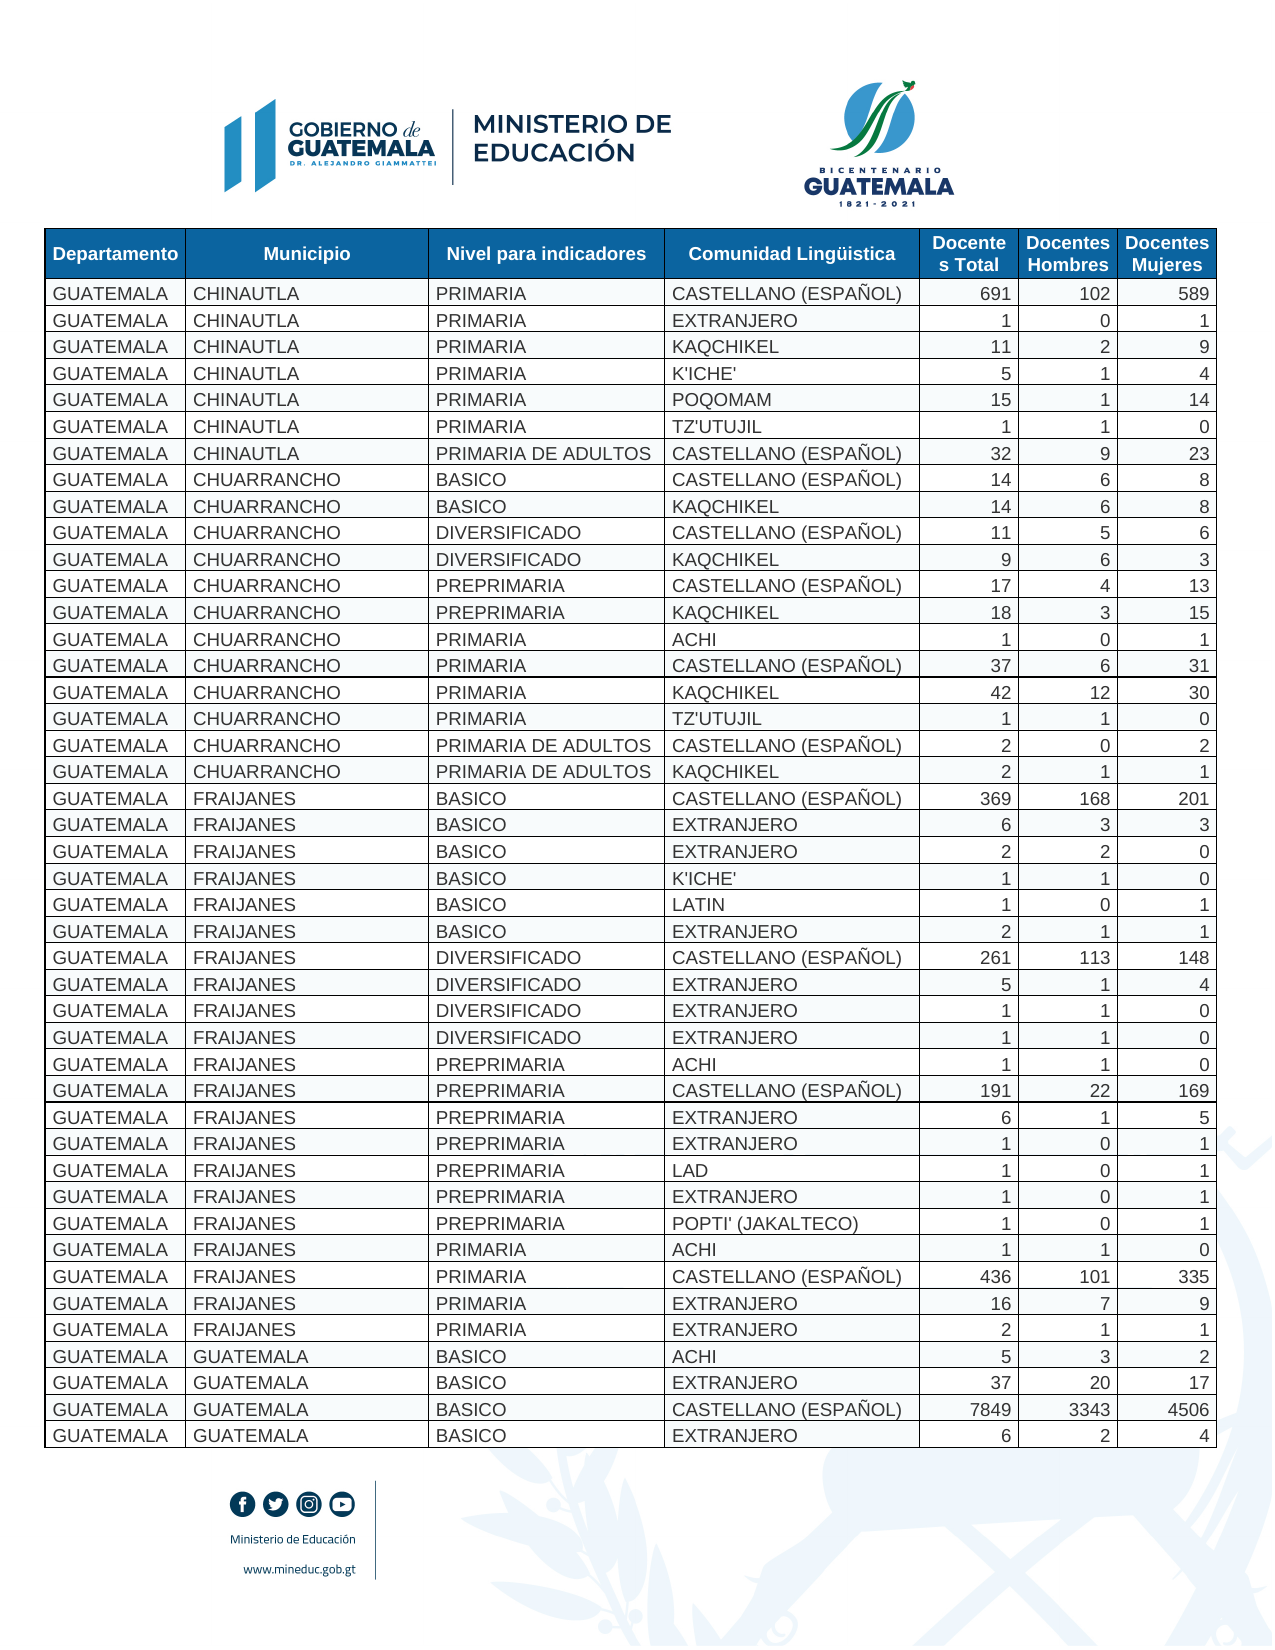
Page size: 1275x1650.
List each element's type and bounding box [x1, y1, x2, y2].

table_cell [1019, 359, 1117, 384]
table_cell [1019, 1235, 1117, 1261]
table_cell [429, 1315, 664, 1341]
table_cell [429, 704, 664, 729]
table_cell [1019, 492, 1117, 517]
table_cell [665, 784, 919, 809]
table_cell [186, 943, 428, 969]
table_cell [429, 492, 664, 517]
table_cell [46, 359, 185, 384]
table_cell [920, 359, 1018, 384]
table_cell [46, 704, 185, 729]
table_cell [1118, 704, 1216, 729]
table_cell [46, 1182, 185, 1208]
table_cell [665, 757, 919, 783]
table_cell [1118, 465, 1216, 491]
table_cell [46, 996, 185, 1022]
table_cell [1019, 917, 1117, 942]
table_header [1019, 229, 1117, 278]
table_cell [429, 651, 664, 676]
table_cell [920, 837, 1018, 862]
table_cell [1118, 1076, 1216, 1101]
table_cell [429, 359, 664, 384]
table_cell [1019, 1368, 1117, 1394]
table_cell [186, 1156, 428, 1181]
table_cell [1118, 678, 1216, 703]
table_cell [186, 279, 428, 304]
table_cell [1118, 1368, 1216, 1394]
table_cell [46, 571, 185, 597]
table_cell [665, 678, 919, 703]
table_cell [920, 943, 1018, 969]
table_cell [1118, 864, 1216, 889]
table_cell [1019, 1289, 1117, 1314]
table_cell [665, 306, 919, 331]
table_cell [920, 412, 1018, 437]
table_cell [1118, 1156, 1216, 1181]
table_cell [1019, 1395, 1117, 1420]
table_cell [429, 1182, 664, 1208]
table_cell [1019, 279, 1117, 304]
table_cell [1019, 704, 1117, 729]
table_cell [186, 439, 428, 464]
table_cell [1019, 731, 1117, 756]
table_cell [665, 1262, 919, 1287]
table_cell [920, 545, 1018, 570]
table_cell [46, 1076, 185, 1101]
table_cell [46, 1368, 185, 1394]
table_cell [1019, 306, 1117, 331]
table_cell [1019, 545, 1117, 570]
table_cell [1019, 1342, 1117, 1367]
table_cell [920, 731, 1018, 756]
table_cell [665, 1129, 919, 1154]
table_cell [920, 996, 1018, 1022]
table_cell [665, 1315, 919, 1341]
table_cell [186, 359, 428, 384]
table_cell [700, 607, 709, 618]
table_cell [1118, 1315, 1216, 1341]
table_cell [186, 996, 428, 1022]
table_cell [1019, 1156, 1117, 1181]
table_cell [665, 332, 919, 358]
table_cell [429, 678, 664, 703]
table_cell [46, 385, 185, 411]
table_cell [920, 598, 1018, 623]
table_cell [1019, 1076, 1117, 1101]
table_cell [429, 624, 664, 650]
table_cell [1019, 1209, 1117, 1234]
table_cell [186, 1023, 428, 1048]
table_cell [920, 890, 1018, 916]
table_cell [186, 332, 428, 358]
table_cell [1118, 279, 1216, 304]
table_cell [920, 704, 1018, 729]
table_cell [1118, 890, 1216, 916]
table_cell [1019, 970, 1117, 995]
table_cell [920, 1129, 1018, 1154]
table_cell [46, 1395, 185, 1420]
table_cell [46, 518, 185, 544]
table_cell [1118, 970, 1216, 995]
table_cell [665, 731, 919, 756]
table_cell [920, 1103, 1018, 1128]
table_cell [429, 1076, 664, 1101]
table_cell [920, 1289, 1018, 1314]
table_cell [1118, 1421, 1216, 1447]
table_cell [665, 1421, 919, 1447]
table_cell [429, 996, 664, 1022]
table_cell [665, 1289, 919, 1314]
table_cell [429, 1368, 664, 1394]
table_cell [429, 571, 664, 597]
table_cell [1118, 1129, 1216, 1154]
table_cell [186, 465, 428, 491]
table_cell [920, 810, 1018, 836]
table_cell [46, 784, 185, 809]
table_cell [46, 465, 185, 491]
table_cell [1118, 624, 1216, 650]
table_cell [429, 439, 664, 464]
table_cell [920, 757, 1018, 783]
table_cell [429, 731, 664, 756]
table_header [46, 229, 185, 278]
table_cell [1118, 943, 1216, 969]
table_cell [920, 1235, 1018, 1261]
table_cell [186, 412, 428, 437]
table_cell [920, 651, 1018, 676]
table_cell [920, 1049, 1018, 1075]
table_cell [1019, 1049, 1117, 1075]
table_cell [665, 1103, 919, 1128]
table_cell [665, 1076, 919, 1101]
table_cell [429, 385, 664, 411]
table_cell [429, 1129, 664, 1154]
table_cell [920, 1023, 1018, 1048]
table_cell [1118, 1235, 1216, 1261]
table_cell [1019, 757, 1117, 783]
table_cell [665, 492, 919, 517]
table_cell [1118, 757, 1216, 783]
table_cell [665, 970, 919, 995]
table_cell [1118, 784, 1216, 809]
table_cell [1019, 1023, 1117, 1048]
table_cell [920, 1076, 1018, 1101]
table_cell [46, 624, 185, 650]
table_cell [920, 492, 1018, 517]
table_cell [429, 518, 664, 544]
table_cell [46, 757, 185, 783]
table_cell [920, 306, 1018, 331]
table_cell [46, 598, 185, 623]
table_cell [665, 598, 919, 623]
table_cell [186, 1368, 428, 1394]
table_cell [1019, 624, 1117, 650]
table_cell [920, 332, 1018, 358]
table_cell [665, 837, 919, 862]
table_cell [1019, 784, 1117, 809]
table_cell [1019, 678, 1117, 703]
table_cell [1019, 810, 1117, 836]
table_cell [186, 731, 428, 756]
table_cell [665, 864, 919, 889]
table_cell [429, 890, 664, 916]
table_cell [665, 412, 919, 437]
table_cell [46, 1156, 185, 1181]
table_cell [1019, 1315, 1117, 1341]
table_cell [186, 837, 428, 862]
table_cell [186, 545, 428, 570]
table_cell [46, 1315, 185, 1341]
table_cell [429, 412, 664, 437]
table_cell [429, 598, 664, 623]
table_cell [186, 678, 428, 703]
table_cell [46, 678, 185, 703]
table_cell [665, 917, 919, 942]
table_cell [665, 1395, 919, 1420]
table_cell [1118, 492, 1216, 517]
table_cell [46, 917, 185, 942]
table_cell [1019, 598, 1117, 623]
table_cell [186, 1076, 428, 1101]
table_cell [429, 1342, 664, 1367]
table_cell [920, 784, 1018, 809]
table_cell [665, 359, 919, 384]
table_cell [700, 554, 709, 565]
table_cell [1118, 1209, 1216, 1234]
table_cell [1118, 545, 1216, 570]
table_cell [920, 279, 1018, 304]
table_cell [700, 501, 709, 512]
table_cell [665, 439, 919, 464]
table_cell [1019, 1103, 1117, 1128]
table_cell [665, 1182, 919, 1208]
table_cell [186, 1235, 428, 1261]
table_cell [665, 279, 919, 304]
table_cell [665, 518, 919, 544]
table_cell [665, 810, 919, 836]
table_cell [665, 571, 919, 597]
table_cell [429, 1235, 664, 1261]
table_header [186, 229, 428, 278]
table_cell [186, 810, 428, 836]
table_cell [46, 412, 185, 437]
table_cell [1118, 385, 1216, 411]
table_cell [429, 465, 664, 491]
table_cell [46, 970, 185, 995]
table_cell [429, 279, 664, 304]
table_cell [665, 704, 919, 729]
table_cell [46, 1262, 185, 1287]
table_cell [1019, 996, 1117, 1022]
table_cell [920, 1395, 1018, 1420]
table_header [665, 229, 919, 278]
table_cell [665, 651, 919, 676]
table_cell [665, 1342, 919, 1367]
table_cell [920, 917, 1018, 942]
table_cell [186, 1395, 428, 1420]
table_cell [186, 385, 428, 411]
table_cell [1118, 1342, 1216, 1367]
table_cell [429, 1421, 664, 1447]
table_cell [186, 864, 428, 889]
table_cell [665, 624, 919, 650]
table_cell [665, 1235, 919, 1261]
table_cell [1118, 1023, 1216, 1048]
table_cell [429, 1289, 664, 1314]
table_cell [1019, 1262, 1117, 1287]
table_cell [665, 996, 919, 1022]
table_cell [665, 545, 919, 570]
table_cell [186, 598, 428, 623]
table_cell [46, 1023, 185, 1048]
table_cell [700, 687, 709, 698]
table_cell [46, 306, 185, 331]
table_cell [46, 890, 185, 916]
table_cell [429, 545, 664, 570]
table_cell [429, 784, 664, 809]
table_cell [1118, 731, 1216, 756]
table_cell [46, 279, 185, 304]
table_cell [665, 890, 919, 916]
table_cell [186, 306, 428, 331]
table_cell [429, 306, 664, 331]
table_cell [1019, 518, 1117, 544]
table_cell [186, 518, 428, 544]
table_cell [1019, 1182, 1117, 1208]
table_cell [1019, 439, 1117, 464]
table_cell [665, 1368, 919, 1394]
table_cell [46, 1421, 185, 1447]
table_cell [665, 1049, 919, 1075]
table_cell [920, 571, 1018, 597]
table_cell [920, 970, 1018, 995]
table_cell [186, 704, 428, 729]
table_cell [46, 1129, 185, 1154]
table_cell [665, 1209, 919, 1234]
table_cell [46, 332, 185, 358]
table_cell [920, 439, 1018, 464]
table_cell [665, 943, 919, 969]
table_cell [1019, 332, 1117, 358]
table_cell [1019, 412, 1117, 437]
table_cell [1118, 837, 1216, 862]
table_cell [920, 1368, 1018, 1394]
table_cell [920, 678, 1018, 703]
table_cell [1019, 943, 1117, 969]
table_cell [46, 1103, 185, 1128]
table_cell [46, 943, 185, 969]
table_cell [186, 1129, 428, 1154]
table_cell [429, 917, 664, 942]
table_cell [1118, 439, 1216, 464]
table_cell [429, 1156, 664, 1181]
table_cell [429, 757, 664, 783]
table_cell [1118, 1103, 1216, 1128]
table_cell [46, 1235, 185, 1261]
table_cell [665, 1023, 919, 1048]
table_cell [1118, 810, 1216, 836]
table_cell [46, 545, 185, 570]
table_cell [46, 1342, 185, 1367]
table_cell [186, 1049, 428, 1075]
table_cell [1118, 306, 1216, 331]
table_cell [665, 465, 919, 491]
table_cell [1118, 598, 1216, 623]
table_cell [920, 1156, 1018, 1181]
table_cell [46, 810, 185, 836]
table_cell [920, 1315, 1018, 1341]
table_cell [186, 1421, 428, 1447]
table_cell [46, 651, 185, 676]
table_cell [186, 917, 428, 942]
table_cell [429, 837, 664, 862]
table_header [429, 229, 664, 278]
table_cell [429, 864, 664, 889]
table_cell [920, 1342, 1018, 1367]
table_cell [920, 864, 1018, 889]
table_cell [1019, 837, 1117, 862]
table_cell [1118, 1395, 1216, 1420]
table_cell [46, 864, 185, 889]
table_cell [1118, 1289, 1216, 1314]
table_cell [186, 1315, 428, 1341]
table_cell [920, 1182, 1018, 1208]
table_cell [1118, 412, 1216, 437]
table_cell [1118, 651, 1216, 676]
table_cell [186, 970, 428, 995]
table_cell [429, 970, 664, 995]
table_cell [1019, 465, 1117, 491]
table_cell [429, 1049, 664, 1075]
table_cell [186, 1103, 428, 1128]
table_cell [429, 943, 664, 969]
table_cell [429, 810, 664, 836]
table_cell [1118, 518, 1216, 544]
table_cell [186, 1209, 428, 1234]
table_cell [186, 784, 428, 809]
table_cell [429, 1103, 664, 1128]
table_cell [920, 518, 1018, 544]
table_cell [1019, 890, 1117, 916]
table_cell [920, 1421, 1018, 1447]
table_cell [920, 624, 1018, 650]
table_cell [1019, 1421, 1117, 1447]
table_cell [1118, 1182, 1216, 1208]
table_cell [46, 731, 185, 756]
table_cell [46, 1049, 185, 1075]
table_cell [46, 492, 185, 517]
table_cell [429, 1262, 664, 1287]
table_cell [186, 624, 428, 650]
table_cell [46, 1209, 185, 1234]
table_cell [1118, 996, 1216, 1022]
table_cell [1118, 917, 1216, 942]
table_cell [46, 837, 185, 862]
picture [0, 3, 1272, 1646]
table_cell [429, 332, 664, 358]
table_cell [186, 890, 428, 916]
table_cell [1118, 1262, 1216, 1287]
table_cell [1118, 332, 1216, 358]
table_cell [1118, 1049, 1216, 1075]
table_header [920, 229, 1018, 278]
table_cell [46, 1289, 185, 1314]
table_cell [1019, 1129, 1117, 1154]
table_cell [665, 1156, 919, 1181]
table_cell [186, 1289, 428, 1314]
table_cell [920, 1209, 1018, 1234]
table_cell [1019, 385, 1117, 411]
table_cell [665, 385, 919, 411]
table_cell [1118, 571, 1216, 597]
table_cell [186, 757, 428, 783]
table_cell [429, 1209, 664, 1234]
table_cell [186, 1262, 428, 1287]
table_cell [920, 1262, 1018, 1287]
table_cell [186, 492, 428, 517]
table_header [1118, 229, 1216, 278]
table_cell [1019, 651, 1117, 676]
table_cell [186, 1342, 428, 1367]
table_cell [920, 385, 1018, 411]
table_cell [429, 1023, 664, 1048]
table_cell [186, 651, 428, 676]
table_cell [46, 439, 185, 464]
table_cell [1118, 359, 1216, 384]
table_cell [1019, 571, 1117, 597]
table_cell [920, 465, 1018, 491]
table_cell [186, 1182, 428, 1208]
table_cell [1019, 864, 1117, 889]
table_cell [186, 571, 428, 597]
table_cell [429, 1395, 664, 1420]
